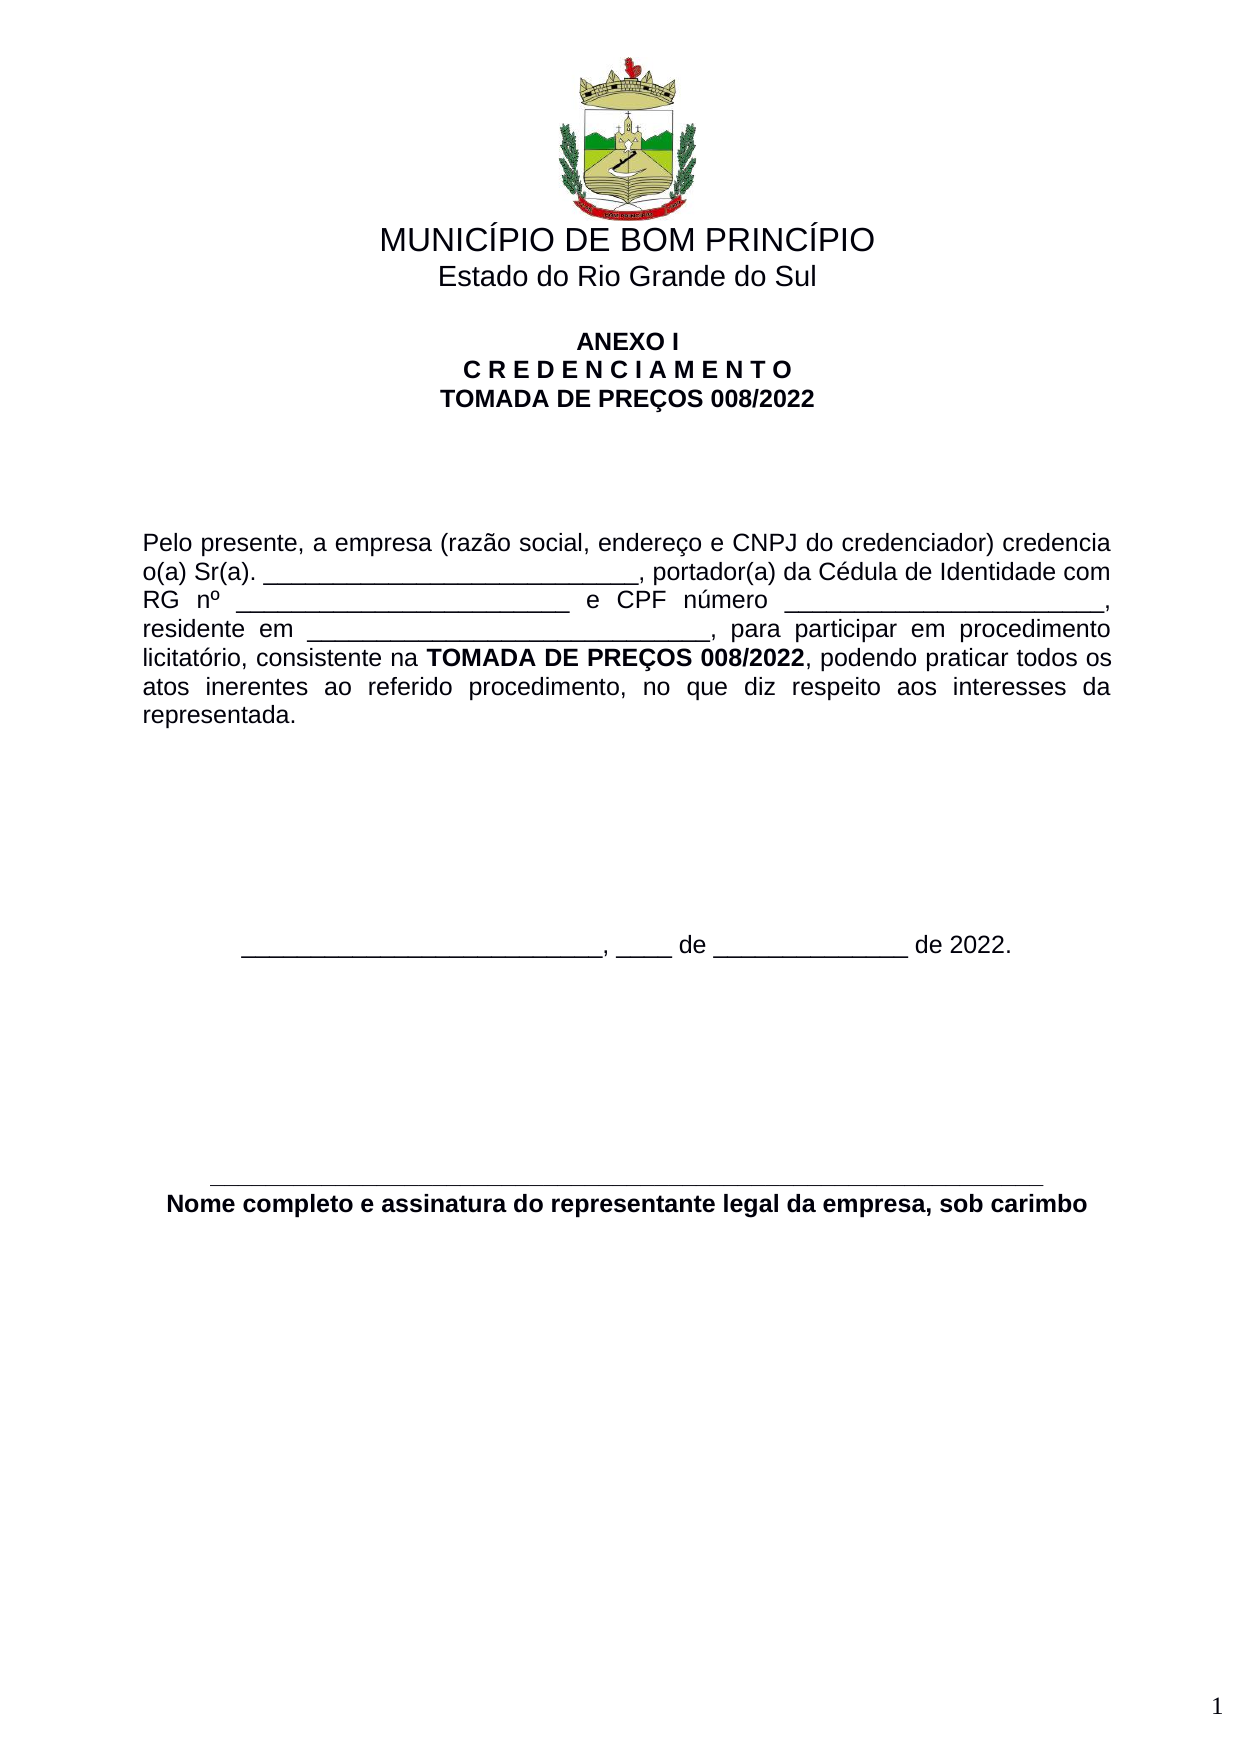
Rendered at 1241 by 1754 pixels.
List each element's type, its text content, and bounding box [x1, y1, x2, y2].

text C R E D E N C I A M E N T O [142, 355, 1112, 384]
text __________________________, ____ de ______________ de 2022. [142, 930, 1112, 959]
text TOMADA DE PREÇOS 008/2022 [142, 384, 1112, 413]
text Pelo presente, a empresa (razão social, endereço e CNPJ do credenciador) credencia o(a) Sr(a). ___________________________, portador(a) da Cédula de Identidade com RG nº ________________________ e CPF número _______________________, residente em _____________________________, para participar em procedimento licitatório, consistente na TOMADA DE PREÇOS 008/2022, podendo praticar todos os atos inerentes ao referido procedimento, no que diz respeito aos interesses da representada. [142, 528, 1112, 729]
text ____________________________________________________________ [142, 1160, 1112, 1189]
picture [558, 57, 697, 221]
text Nome completo e assinatura do representante legal da empresa, sob carimbo [142, 1189, 1112, 1218]
text ANEXO I [142, 327, 1112, 355]
